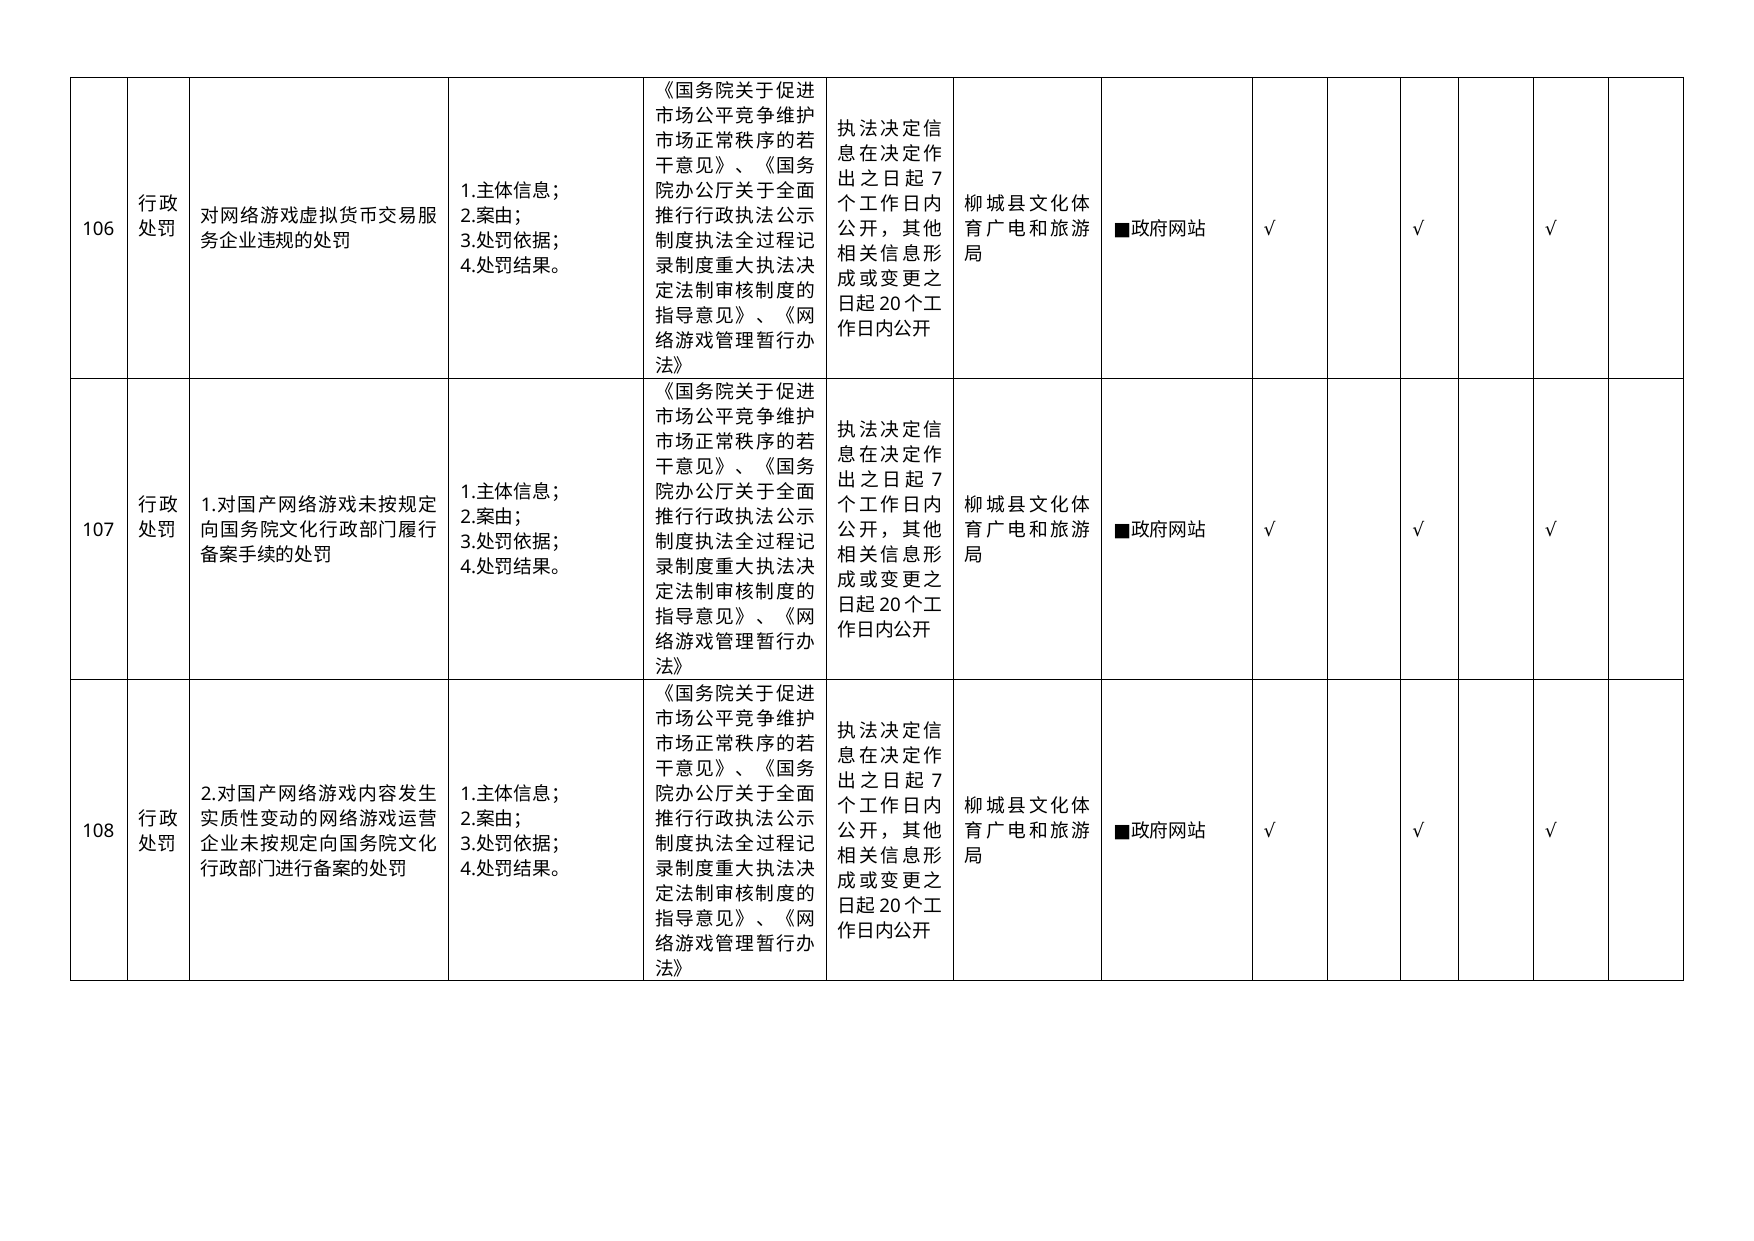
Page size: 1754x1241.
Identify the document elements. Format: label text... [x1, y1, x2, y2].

table_cell 柳城县文化体育广电和旅游局 [954, 379, 1101, 679]
table_cell 柳城县文化体育广电和旅游局 [954, 680, 1101, 980]
table_cell √ [1401, 680, 1458, 980]
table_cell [827, 680, 953, 980]
table_cell 执法决定信息在决定作出之日起7个工作日内公开，其他相关信息形成或变更之日起20个工作日内公开 [827, 379, 953, 679]
table_cell √ [1401, 78, 1458, 378]
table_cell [644, 78, 826, 378]
table_cell [1609, 680, 1683, 980]
table_cell 行政处罚 [128, 379, 189, 679]
table_cell [71, 379, 127, 679]
table_cell √ [1253, 78, 1327, 378]
table_cell 1.对国产网络游戏未按规定向国务院文化行政部门履行备案手续的处罚 [190, 379, 448, 679]
table_cell ■政府网站 [1102, 379, 1252, 679]
table_cell [71, 78, 127, 378]
table_cell 柳城县文化体育广电和旅游局 [954, 78, 1101, 378]
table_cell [827, 78, 953, 378]
table_cell 对网络游戏虚拟货币交易服务企业违规的处罚 [190, 78, 448, 378]
table_cell [1609, 78, 1683, 378]
table_cell √ [1253, 680, 1327, 980]
table_cell 行政处罚 [128, 78, 189, 378]
table_cell √ [1534, 78, 1608, 378]
table_cell [1328, 78, 1400, 378]
table_cell √ [1534, 379, 1608, 679]
table_cell ■政府网站 [1102, 78, 1252, 378]
table_cell [1459, 379, 1533, 679]
table_cell √ [1534, 680, 1608, 980]
table_cell [1328, 379, 1400, 679]
table_cell 2.对国产网络游戏内容发生实质性变动的网络游戏运营企业未按规定向国务院文化行政部门进行备案的处罚 [190, 680, 448, 980]
table_cell √ [1253, 379, 1327, 679]
table_cell [1459, 680, 1533, 980]
table_cell [1328, 680, 1400, 980]
table_cell ■政府网站 [1102, 680, 1252, 980]
table_cell [1609, 379, 1683, 679]
table_cell [1459, 78, 1533, 378]
table_cell 行政处罚 [128, 680, 189, 980]
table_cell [449, 680, 643, 980]
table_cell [449, 78, 643, 378]
table_cell 《国务院关于促进市场公平竞争维护市场正常秩序的若干意见》、《国务院办公厅关于全面推行行政执法公示制度执法全过程记录制度重大执法决定法制审核制度的指导意见》、《网络游戏管理暂行办法》 [644, 379, 826, 679]
table_cell √ [1401, 379, 1458, 679]
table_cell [644, 680, 826, 980]
table_cell [71, 680, 127, 980]
table_cell 1.主体信息； 2.案由； 3.处罚依据； 4.处罚结果。 [449, 379, 643, 679]
